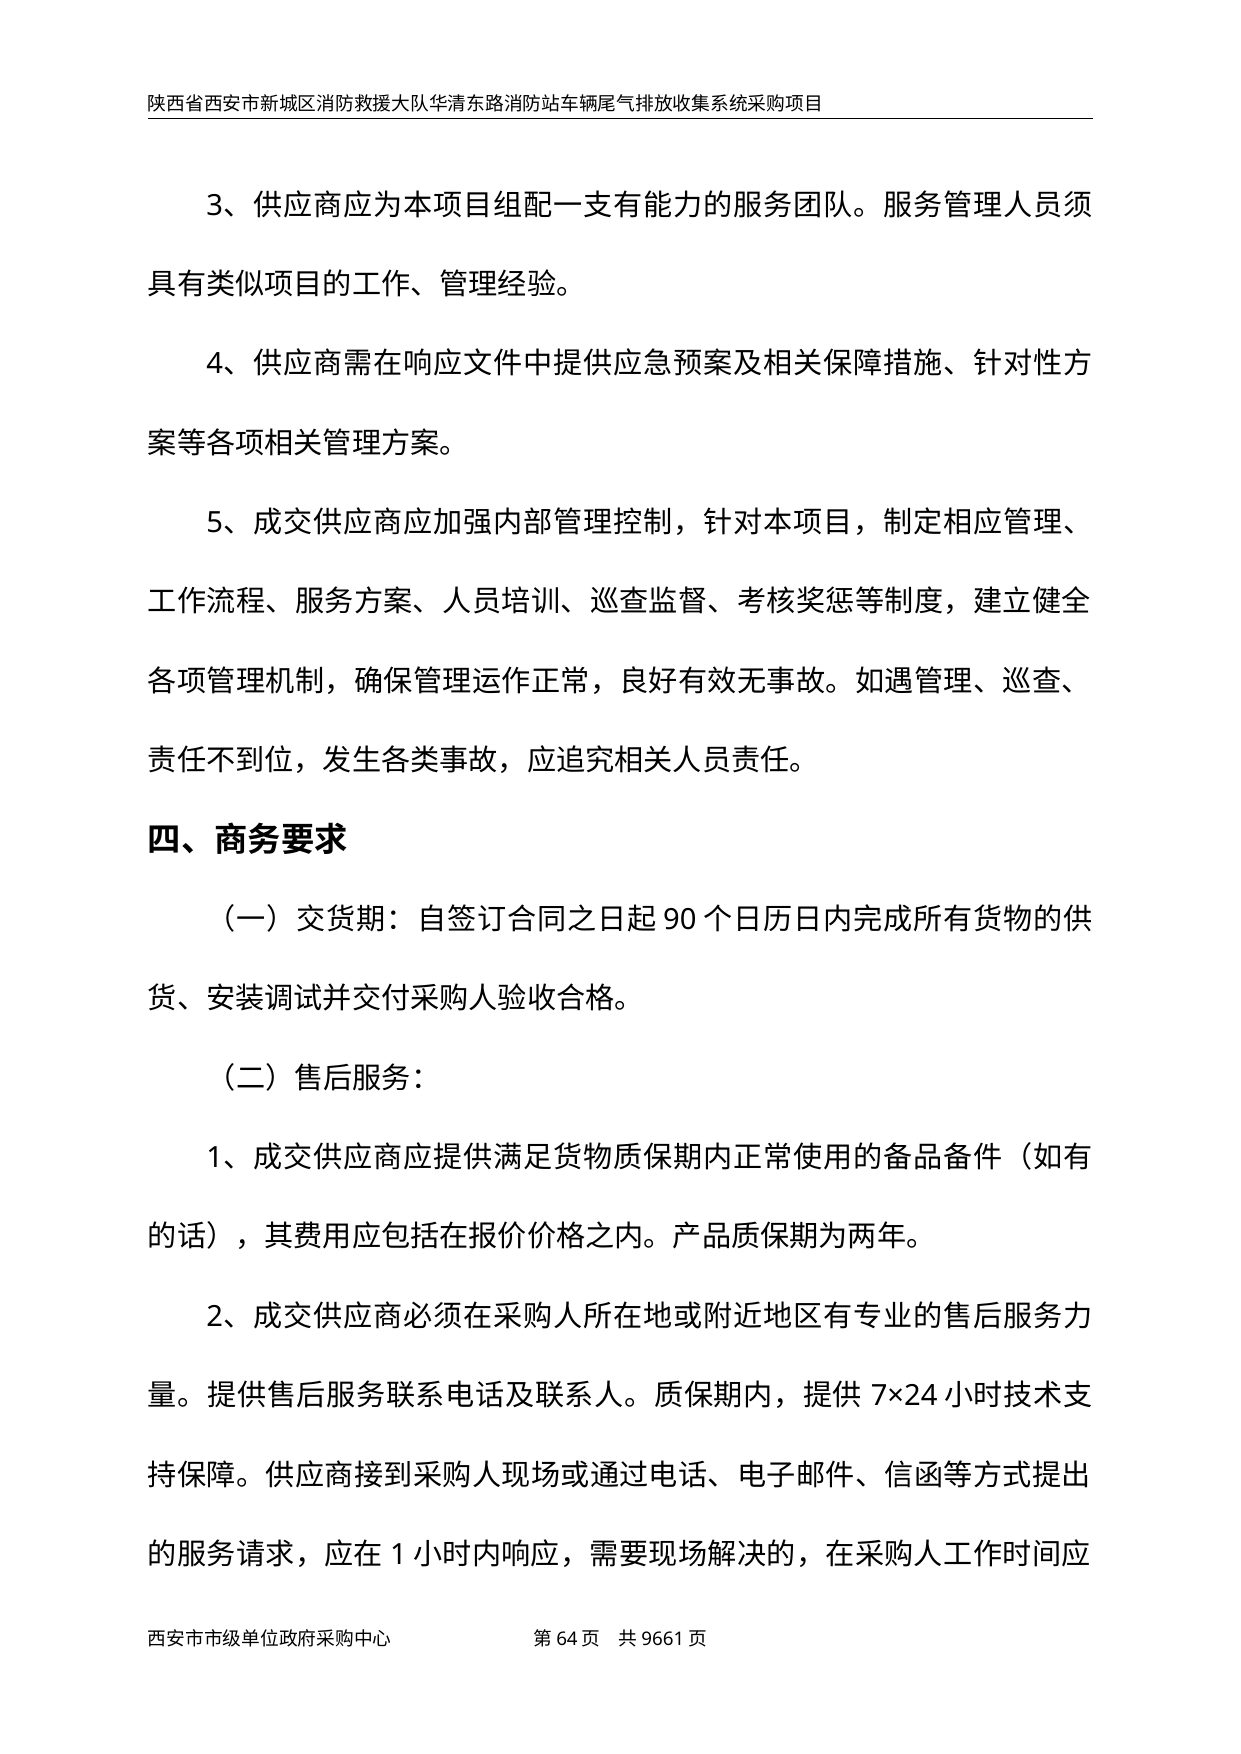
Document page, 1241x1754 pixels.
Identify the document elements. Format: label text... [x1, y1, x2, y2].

text （一）交货期：自签订合同之日起90个日历日内完成所有货物的供货、安装调试并交付采购人验收合格。 [148, 877, 1093, 1036]
text 四、商务要求 [148, 798, 1093, 877]
text （二）售后服务： [148, 1036, 1093, 1115]
text 1、成交供应商应提供满足货物质保期内正常使用的备品备件（如有的话），其费用应包括在报价价格之内。产品质保期为两年。 [148, 1115, 1093, 1274]
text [148, 1274, 1093, 1591]
text 5、成交供应商应加强内部管理控制，针对本项目，制定相应管理、工作流程、服务方案、人员培训、巡查监督、考核奖惩等制度，建立健全各项管理机制，确保管理运作正常，良好有效无事故。如遇管理、巡查、责任不到位，发生各类事故，应追究相关人员责任。 [148, 480, 1093, 798]
text 4、供应商需在响应文件中提供应急预案及相关保障措施、针对性方案等各项相关管理方案。 [148, 321, 1093, 480]
text 3、供应商应为本项目组配一支有能力的服务团队。服务管理人员须具有类似项目的工作、管理经验。 [148, 163, 1093, 321]
